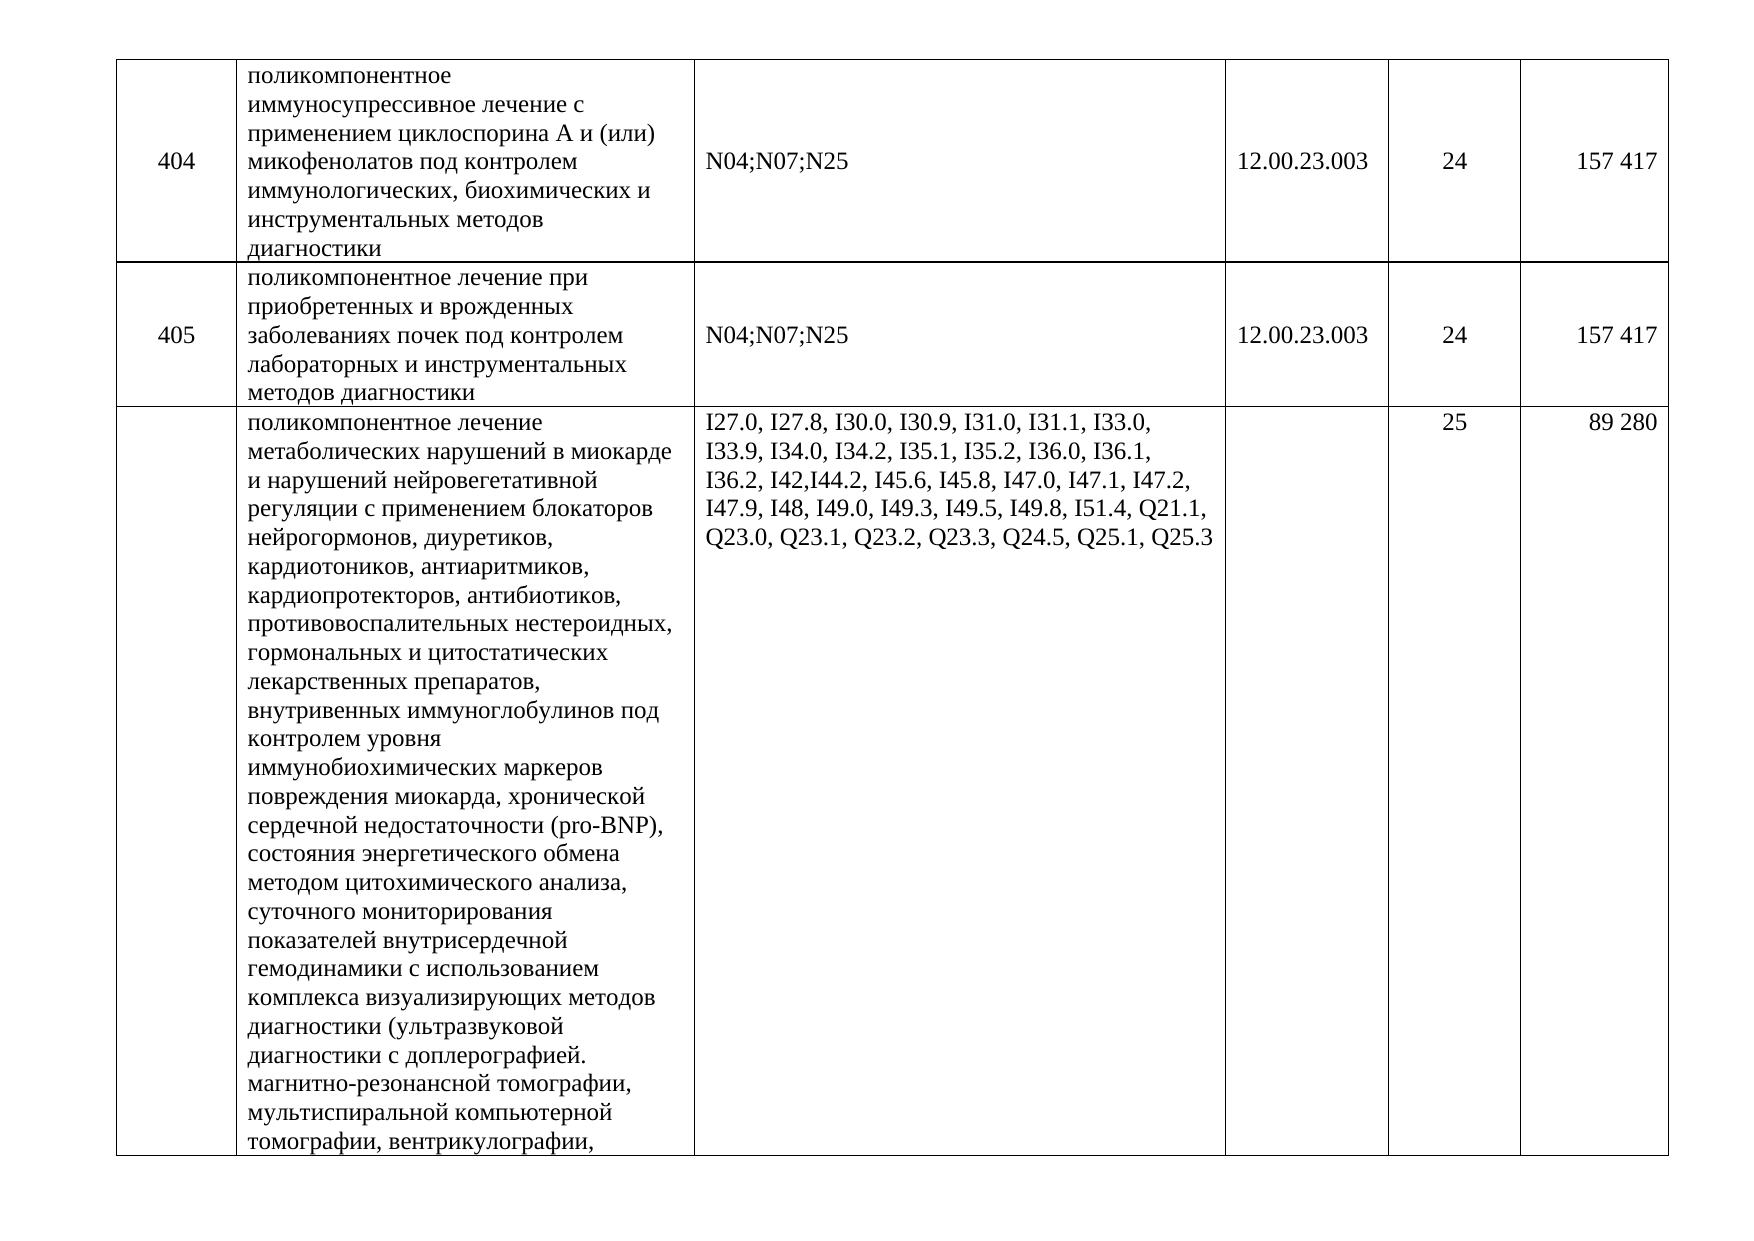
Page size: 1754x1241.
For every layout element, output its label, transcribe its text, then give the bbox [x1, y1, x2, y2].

table_cell 404 [117, 60, 236, 261]
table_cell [237, 407, 694, 1155]
table_cell 157 417 [1521, 263, 1668, 406]
table_cell 24 [1389, 60, 1520, 261]
table_cell N04;N07;N25 [695, 60, 1225, 261]
table_cell 405 [117, 263, 236, 406]
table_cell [695, 407, 1225, 1155]
table_cell 12.00.23.003 [1226, 263, 1388, 406]
table_cell N04;N07;N25 [695, 263, 1225, 406]
table_cell 89 280 [1521, 407, 1668, 1155]
table_cell [1226, 407, 1388, 1155]
table_cell [117, 407, 236, 1155]
table_cell поликомпонентное лечение при приобретенных и врожденных заболеваниях почек под контролем лабораторных и инструментальных методов диагностики [237, 263, 694, 406]
table_cell 25 [1389, 407, 1520, 1155]
table_cell 24 [1389, 263, 1520, 406]
table_cell поликомпонентное иммуносупрессивное лечение с применением циклоспорина А и (или) микофенолатов под контролем иммунологических, биохимических и инструментальных методов диагностики [237, 60, 694, 261]
table_cell 12.00.23.003 [1226, 60, 1388, 261]
table_cell 157 417 [1521, 60, 1668, 261]
